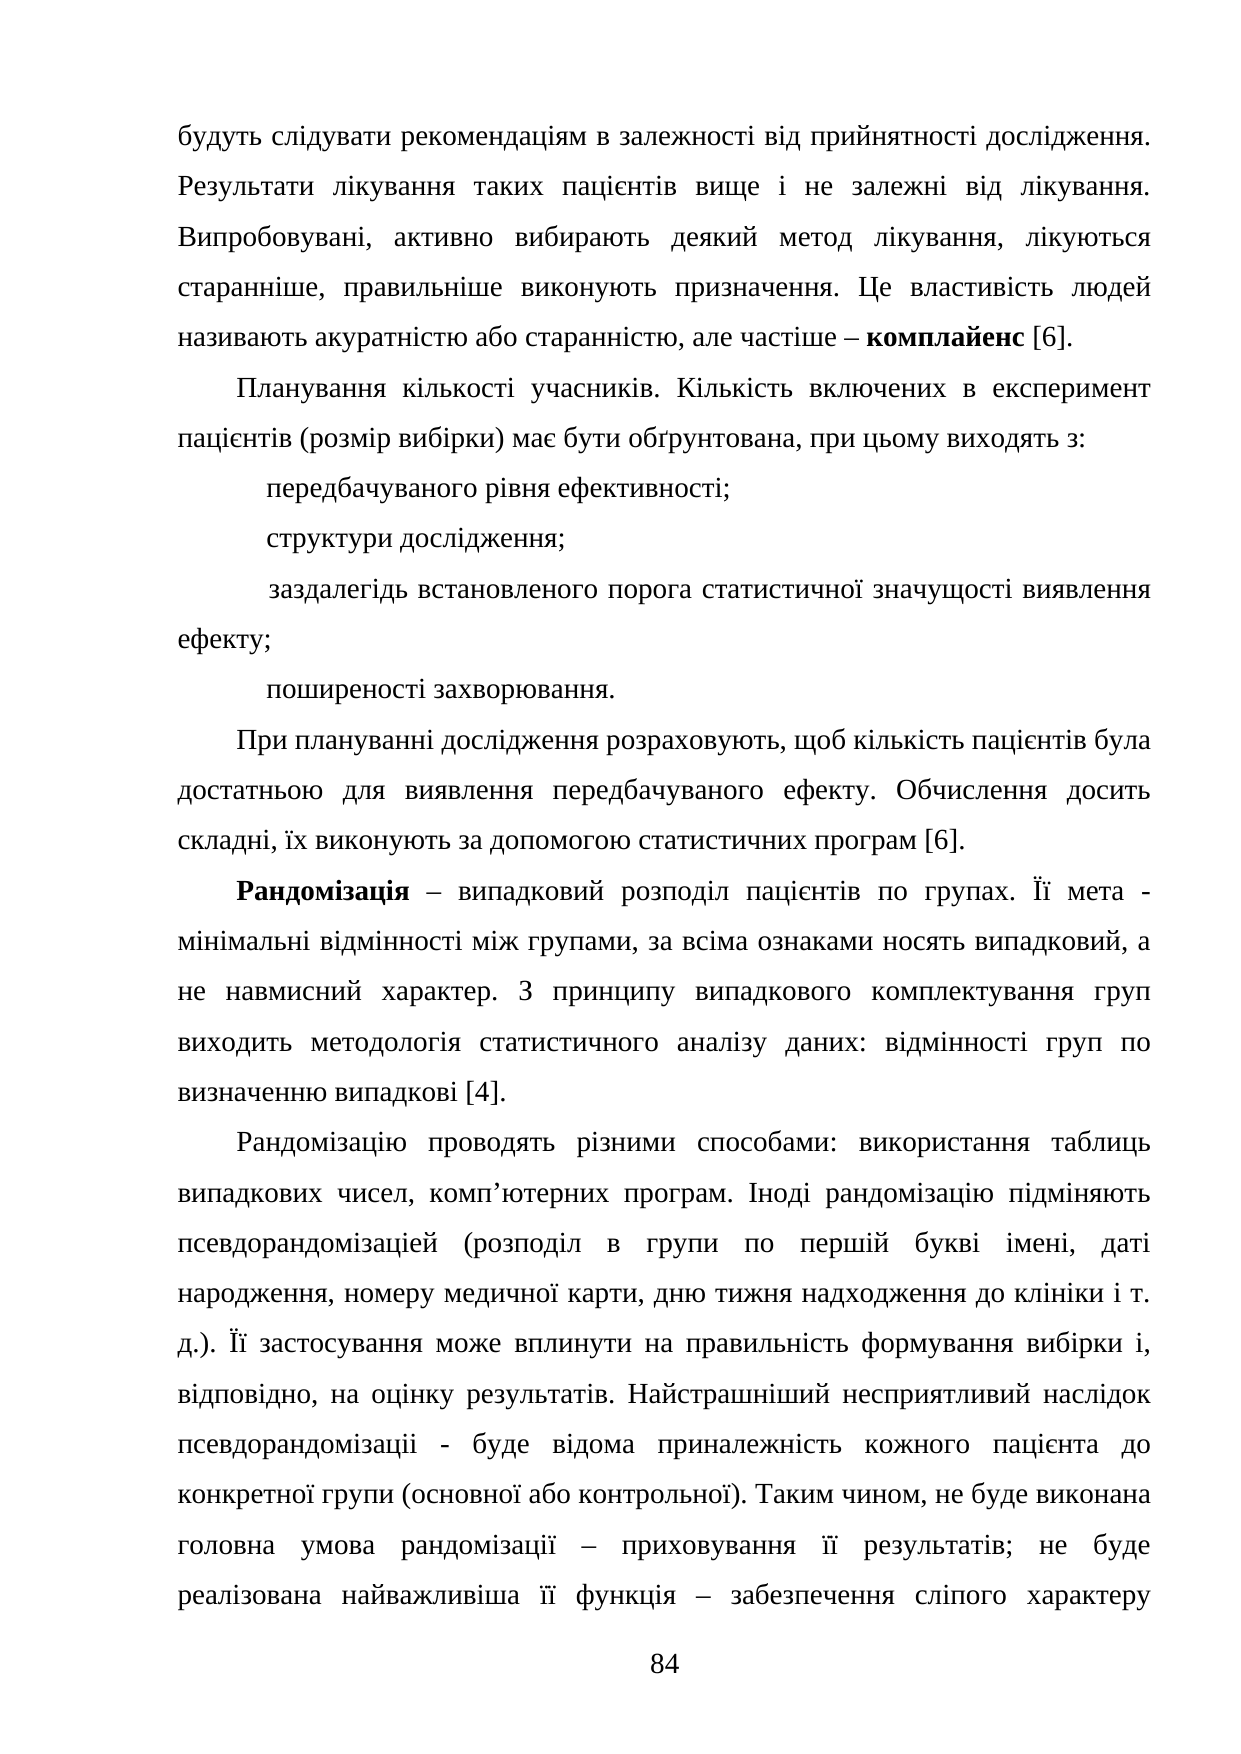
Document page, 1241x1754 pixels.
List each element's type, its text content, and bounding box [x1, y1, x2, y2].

text  поширеності захворювання. [177, 672, 1152, 705]
text  структури дослідження; [177, 521, 1152, 554]
text При плануванні дослідження розраховують, щоб кількість пацієнтів була достатньою для виявлення передбачуваного ефекту. Обчислення досить складні, їх виконують за допомогою статистичних програм [6]. [177, 722, 1152, 856]
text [177, 1124, 1152, 1611]
text Рандомізація – випадковий розподіл пацієнтів по групах. Її мета - мінімальні відмінності між групами, за всіма ознаками носять випадковий, а не навмисний характер. З принципу випадкового комплектування груп виходить методологія статистичного аналізу даних: відмінності груп по визначенню випадкові [4]. [177, 873, 1152, 1108]
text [177, 118, 1152, 353]
text  передбачуваного рівня ефективності; [177, 470, 1152, 504]
text Планування кількості учасників. Кількість включених в експеримент пацієнтів (розмір вибірки) має бути обґрунтована, при цьому виходять з: [177, 370, 1152, 453]
text  заздалегідь встановленого порога статистичної значущості виявлення ефекту; [177, 571, 1152, 655]
